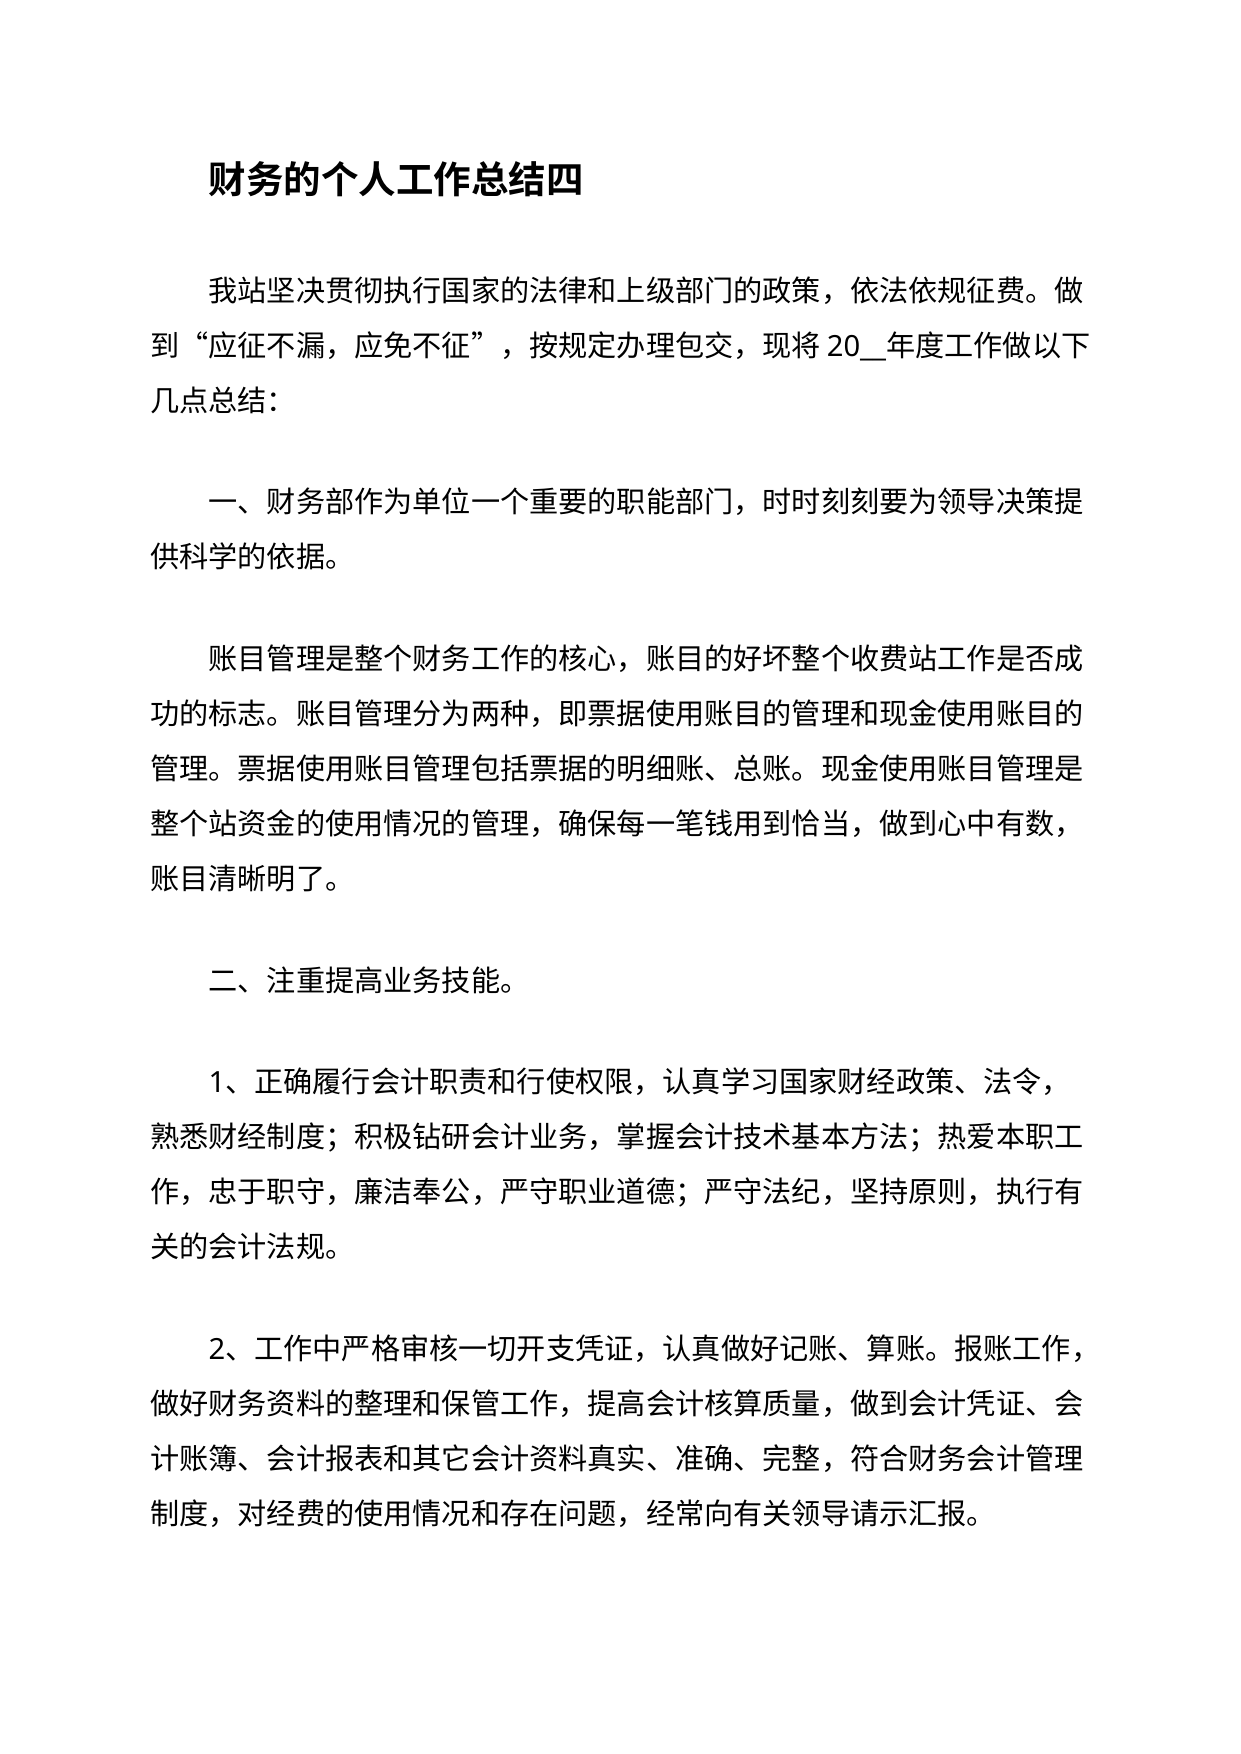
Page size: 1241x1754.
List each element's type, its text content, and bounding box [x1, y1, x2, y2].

text 二、注重提高业务技能。 [150, 957, 1090, 999]
text 我站坚决贯彻执行国家的法律和上级部门的政策，依法依规征费。做到“应征不漏，应免不征”，按规定办理包交，现将20__年度工作做以下几点总结： [150, 267, 1090, 419]
text 账目管理是整个财务工作的核心，账目的好坏整个收费站工作是否成功的标志。账目管理分为两种，即票据使用账目的管理和现金使用账目的管理。票据使用账目管理包括票据的明细账、总账。现金使用账目管理是整个站资金的使用情况的管理，确保每一笔钱用到恰当，做到心中有数，账目清晰明了。 [150, 636, 1090, 898]
text 1、正确履行会计职责和行使权限，认真学习国家财经政策、法令，熟悉财经制度；积极钻研会计业务，掌握会计技术基本方法；热爱本职工作，忠于职守，廉洁奉公，严守职业道德；严守法纪，坚持原则，执行有关的会计法规。 [150, 1059, 1090, 1266]
text 财务的个人工作总结四 [150, 150, 1090, 204]
text 2、工作中严格审核一切开支凭证，认真做好记账、算账。报账工作，做好财务资料的整理和保管工作，提高会计核算质量，做到会计凭证、会计账簿、会计报表和其它会计资料真实、准确、完整，符合财务会计管理制度，对经费的使用情况和存在问题，经常向有关领导请示汇报。 [150, 1325, 1090, 1532]
text 一、财务部作为单位一个重要的职能部门，时时刻刻要为领导决策提供科学的依据。 [150, 479, 1090, 576]
